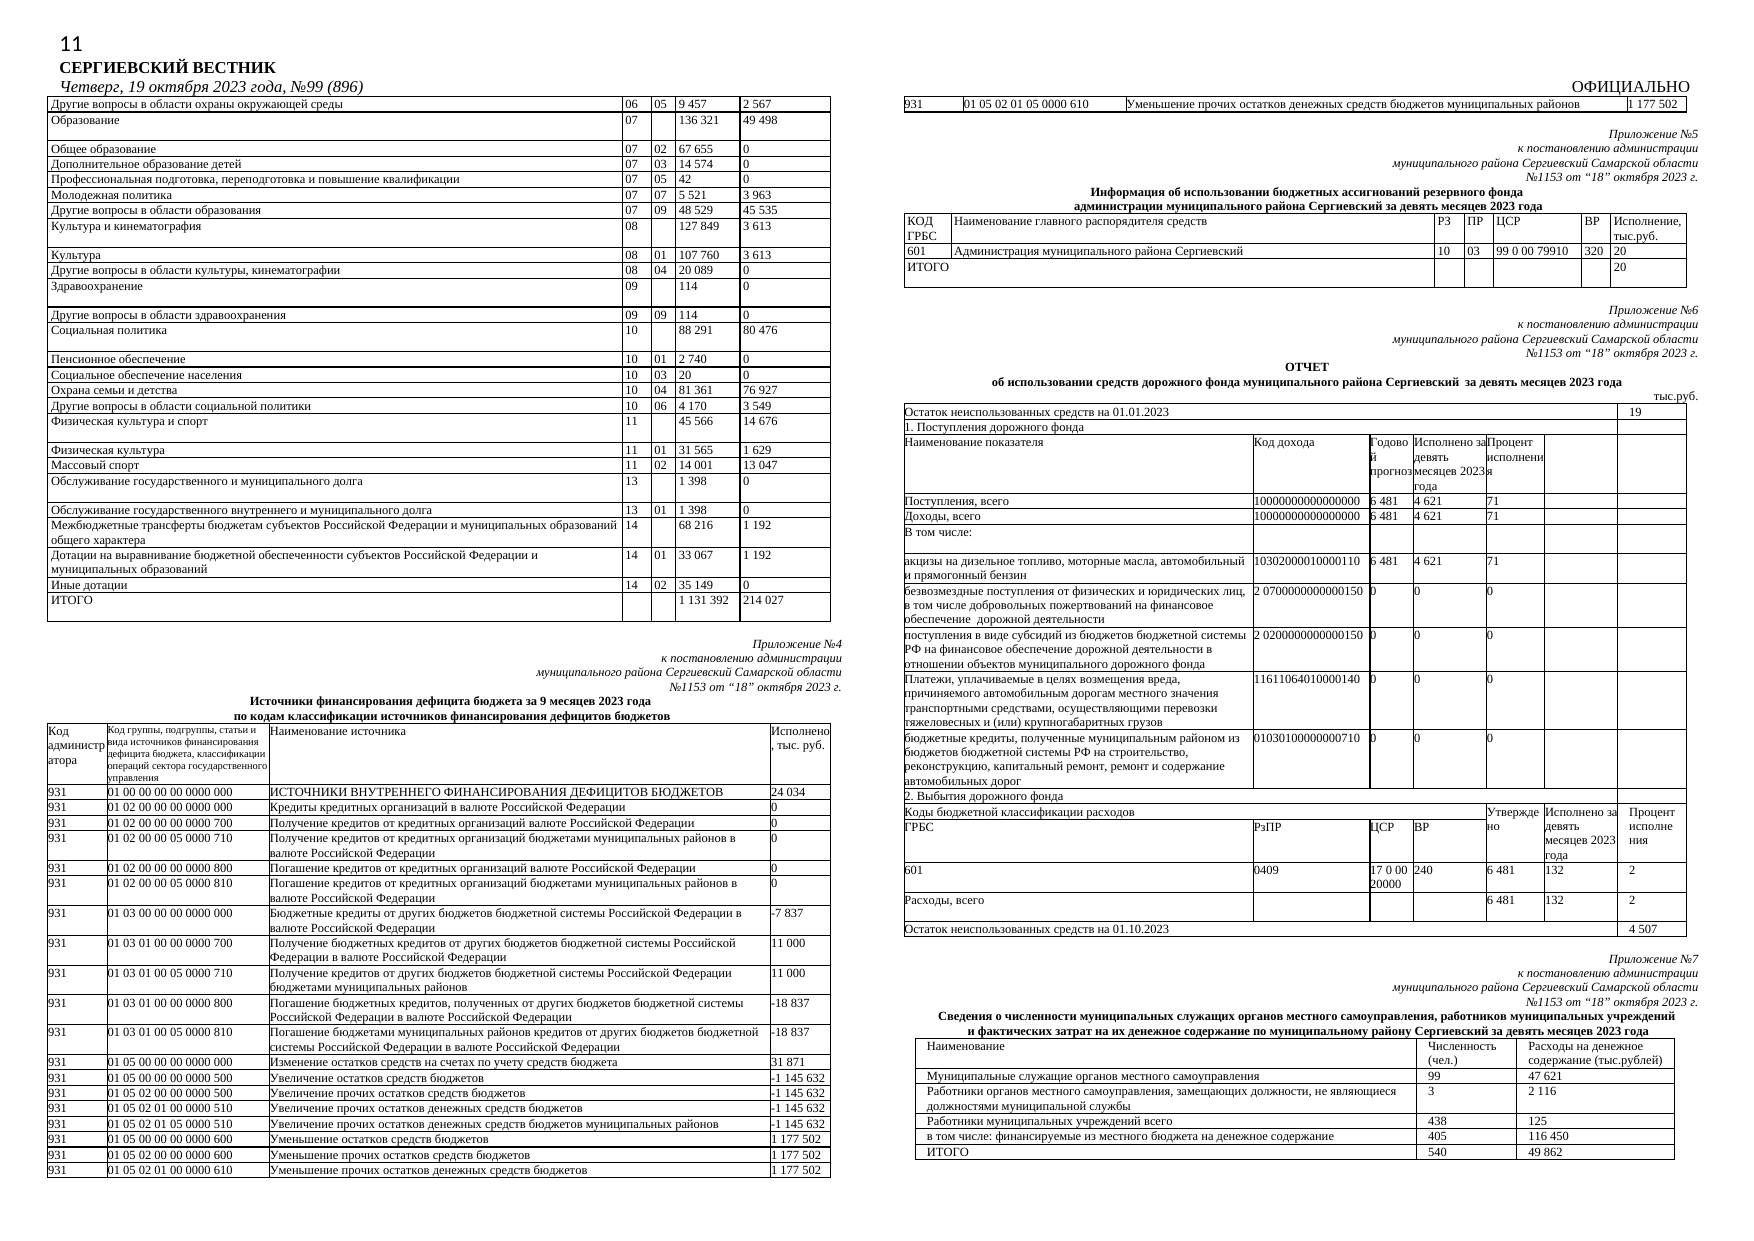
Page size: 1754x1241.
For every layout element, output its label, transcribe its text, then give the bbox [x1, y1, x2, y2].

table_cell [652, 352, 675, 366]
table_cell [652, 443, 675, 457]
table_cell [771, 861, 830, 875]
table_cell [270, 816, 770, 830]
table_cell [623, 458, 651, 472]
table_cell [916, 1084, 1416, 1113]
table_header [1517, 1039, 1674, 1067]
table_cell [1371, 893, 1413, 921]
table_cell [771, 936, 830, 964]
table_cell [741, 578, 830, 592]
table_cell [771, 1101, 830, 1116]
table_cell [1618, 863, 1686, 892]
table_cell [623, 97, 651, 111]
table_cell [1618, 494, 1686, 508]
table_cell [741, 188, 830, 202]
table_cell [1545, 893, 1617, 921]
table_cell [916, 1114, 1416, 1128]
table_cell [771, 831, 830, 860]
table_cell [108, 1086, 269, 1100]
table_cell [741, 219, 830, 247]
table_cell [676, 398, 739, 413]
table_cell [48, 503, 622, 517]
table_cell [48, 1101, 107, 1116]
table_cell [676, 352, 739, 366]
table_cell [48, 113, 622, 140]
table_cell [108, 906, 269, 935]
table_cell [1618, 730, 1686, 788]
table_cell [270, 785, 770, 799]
text ОТЧЕТ [915, 360, 1698, 374]
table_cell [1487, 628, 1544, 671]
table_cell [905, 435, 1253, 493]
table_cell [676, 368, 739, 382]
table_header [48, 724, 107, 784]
text Информация об использовании бюджетных ассигнований резервного фонда [915, 184, 1698, 199]
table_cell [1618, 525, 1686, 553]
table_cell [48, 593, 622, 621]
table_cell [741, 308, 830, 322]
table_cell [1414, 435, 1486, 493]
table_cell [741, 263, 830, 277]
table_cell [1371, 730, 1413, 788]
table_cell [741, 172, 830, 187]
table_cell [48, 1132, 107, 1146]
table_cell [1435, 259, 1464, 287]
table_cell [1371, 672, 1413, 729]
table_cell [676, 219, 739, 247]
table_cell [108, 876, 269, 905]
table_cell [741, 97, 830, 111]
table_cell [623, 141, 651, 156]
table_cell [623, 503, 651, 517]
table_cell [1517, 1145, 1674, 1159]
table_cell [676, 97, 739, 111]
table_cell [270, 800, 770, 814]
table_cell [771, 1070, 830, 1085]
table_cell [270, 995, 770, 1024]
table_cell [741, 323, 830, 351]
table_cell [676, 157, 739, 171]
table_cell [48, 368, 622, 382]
text к постановлению администрации [915, 317, 1698, 331]
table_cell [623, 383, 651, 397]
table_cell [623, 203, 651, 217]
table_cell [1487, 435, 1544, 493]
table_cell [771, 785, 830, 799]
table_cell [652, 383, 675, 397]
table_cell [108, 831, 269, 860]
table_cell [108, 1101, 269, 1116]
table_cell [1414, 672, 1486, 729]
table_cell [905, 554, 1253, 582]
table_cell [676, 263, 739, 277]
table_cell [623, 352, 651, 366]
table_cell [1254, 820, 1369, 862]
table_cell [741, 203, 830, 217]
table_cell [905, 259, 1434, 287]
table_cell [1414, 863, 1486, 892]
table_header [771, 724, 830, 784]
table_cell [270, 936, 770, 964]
text муниципального района Сергиевский Самарской области [915, 331, 1698, 346]
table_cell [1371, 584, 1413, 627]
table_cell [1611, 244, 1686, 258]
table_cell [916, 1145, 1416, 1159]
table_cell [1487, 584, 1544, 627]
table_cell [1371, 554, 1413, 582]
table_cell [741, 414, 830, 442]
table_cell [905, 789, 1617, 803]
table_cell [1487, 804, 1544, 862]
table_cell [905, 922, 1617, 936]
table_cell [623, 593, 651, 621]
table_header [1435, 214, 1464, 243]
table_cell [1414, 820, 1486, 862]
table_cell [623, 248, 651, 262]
text тыс.руб. [915, 389, 1698, 403]
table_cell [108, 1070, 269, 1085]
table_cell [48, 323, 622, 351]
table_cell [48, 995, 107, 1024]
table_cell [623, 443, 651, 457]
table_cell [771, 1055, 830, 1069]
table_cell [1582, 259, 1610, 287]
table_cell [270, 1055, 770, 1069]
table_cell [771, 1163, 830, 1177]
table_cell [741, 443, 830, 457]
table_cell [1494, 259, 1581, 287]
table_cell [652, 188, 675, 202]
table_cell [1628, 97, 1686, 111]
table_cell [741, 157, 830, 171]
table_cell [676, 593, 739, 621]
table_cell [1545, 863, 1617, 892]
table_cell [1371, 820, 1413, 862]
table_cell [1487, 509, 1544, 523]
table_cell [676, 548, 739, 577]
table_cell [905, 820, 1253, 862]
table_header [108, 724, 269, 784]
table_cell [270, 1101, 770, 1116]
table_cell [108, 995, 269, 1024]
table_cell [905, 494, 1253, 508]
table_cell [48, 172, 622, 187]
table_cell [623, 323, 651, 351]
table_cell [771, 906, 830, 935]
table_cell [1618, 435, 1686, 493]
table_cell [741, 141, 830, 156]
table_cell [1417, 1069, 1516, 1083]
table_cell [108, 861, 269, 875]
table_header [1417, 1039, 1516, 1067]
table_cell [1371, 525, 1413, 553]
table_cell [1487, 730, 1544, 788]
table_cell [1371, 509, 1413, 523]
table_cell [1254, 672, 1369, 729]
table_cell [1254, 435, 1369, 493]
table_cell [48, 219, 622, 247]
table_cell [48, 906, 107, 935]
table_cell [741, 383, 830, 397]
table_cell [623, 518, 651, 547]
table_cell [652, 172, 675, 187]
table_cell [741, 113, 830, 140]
text муниципального района Сергиевский Самарской области [915, 156, 1698, 170]
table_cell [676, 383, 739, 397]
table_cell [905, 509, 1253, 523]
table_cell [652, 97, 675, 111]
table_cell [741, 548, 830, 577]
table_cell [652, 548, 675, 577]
text Приложение №5 [915, 127, 1698, 141]
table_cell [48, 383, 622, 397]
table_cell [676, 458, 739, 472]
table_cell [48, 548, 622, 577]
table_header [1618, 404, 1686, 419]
text к постановлению администрации [59, 651, 842, 665]
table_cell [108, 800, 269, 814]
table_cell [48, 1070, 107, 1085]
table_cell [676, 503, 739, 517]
text №1153 от “18” октября 2023 г. [915, 170, 1698, 184]
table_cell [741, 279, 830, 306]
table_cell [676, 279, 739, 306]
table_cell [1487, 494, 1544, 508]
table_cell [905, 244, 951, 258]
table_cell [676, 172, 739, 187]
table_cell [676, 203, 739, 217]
text муниципального района Сергиевский Самарской области [59, 665, 842, 679]
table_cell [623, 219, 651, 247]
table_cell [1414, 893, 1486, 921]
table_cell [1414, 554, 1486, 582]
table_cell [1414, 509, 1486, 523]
text Приложение №4 [59, 636, 842, 651]
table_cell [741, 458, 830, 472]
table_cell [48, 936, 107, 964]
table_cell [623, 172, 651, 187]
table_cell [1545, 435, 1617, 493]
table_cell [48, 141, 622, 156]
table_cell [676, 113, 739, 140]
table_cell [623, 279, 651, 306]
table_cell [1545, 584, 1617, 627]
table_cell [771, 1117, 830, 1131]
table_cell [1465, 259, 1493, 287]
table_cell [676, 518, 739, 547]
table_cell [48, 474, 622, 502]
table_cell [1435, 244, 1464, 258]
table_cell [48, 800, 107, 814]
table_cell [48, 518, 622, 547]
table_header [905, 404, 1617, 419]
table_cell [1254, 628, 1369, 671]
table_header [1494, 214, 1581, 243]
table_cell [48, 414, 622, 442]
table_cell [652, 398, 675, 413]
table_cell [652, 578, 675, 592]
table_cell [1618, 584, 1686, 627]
text Сведения о численности муниципальных служащих органов местного самоуправления, работников муниципальных учреждений [915, 1009, 1698, 1023]
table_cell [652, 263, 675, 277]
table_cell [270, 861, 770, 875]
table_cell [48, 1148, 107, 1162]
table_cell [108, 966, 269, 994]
text администрации муниципального района Сергиевский за девять месяцев 2023 года [915, 199, 1698, 213]
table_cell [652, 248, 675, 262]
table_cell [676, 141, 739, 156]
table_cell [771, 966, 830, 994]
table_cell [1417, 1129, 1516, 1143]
text Приложение №7 [915, 951, 1698, 966]
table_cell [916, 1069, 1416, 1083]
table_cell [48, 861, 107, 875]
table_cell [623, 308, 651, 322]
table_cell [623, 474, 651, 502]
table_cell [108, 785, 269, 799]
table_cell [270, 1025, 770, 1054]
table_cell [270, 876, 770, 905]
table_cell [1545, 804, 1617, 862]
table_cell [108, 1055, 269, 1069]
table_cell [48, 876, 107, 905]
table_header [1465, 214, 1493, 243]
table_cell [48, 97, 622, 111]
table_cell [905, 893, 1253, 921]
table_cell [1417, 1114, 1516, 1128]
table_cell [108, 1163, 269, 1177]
text №1153 от “18” октября 2023 г. [915, 994, 1698, 1009]
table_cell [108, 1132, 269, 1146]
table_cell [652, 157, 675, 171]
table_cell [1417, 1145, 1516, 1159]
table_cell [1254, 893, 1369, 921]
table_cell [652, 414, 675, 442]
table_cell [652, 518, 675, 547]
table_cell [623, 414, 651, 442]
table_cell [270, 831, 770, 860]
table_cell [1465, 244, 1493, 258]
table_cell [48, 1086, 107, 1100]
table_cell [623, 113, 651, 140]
text №1153 от “18” октября 2023 г. [59, 679, 842, 694]
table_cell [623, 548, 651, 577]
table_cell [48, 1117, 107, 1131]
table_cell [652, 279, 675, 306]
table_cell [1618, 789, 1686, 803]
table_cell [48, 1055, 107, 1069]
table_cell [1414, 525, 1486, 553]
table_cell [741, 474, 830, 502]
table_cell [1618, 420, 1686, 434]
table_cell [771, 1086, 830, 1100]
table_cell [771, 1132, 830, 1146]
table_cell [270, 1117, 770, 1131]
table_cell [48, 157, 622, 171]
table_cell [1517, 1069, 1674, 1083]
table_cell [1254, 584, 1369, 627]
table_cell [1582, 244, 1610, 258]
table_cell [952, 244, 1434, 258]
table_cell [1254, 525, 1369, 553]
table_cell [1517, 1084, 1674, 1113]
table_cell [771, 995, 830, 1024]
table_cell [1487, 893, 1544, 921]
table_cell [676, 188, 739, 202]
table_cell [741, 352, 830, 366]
text к постановлению администрации [915, 141, 1698, 156]
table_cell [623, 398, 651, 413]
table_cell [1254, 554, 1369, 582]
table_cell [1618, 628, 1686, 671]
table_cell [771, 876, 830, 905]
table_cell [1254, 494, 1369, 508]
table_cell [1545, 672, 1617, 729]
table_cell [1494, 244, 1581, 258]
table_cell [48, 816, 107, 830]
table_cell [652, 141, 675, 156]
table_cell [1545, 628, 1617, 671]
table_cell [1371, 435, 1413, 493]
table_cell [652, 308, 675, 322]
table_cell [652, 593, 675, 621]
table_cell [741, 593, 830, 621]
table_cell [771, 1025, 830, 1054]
text муниципального района Сергиевский Самарской области [915, 980, 1698, 994]
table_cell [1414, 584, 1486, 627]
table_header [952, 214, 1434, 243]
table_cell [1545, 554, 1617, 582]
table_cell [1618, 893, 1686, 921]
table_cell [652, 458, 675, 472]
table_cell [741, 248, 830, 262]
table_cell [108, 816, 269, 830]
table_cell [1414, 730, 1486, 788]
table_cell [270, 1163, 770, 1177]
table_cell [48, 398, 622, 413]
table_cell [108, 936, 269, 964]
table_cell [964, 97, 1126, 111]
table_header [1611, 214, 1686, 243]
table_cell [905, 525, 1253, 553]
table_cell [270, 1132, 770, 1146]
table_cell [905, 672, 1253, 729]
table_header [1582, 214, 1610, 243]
text и фактических затрат на их денежное содержание по муниципальному району Сергиевский за девять месяцев 2023 года [915, 1023, 1698, 1038]
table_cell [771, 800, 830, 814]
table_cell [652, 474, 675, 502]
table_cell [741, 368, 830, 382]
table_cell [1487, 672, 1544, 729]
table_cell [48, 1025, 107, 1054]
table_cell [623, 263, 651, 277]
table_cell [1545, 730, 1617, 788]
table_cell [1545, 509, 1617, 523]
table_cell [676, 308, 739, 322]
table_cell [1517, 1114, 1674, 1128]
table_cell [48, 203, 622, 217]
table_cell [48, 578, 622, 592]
text к постановлению администрации [915, 966, 1698, 980]
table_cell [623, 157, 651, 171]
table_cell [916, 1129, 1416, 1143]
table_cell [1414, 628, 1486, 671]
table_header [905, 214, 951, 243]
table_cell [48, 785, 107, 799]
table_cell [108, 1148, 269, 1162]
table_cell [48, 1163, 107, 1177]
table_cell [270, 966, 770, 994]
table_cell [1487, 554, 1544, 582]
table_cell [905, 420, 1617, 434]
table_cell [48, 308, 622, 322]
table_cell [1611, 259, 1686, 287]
text №1153 от “18” октября 2023 г. [915, 346, 1698, 360]
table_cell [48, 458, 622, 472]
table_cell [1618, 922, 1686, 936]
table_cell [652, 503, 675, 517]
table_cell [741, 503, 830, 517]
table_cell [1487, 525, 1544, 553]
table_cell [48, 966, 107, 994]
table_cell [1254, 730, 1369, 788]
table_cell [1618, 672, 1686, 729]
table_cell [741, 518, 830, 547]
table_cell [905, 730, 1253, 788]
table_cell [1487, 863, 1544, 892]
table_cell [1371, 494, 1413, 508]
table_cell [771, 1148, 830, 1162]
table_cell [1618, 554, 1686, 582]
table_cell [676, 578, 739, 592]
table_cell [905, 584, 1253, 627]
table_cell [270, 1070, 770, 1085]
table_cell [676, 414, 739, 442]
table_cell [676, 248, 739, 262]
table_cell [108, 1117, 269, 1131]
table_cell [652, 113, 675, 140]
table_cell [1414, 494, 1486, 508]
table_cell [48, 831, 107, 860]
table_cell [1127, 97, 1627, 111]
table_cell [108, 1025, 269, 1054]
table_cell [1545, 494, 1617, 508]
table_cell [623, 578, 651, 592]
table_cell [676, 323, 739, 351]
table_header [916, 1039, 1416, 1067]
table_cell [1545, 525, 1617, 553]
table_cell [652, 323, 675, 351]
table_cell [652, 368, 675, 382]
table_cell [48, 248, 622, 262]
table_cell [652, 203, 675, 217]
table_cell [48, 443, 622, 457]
text Приложение №6 [915, 303, 1698, 317]
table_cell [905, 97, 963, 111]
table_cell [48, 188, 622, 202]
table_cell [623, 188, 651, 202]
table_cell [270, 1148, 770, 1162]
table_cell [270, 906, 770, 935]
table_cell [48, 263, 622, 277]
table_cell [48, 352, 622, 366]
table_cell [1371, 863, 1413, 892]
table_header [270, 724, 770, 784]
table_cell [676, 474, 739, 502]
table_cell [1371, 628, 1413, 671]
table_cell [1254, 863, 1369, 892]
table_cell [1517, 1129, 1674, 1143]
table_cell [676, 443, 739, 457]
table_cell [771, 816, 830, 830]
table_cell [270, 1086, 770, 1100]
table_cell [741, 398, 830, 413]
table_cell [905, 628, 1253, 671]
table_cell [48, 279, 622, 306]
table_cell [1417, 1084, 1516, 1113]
text об использовании средств дорожного фонда муниципального района Сергиевский за девять месяцев 2023 года [915, 374, 1698, 389]
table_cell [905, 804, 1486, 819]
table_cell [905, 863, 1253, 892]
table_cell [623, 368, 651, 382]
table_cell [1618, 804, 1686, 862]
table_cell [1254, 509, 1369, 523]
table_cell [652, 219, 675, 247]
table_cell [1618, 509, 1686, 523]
text по кодам классификации источников финансирования дефицитов бюджетов [59, 708, 842, 723]
text Источники финансирования дефицита бюджета за 9 месяцев 2023 года [59, 694, 842, 708]
